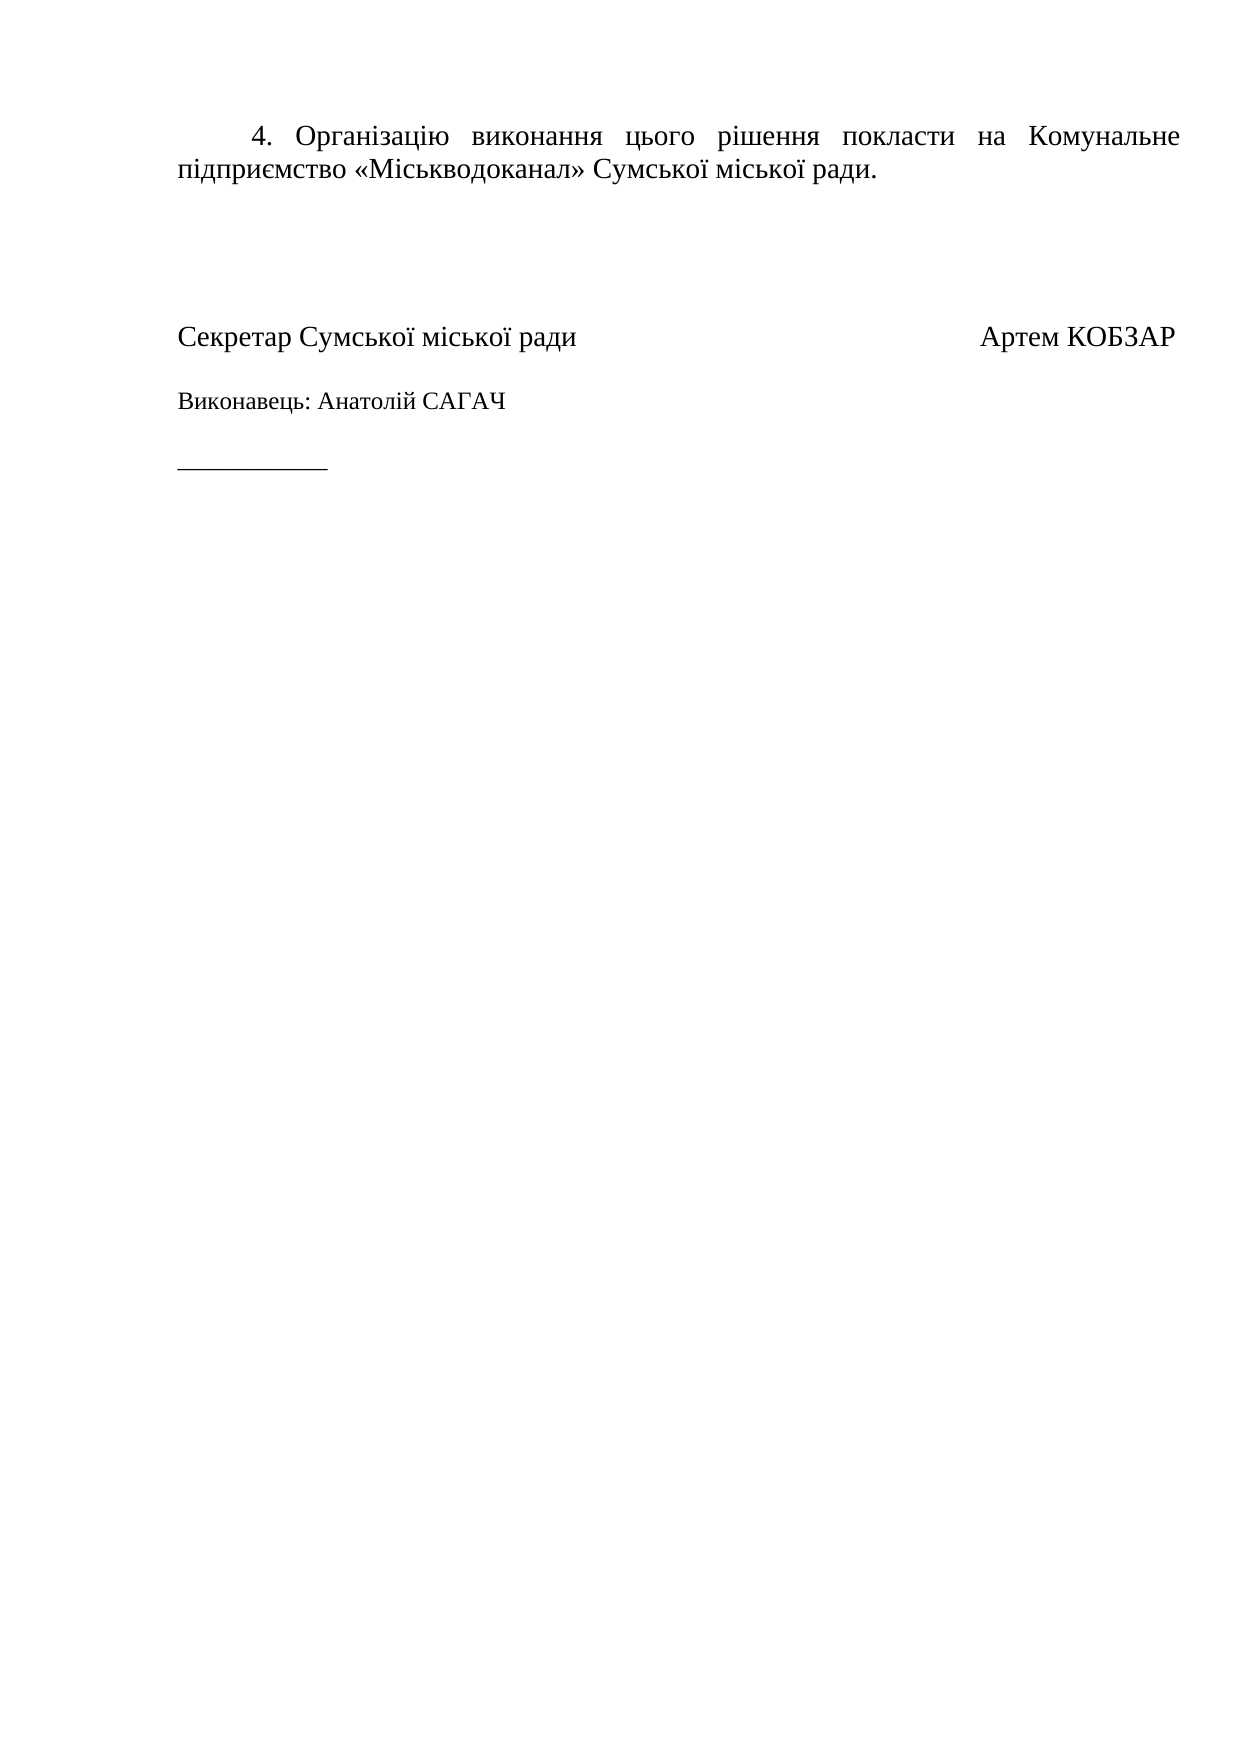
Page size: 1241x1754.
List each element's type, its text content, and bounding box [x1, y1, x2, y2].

text Секретар Сумської міської ради Артем КОБЗАР [177, 319, 1181, 353]
text 4. Організацію виконання цього рішення покласти на Комунальне підприємство «Міськводоканал» Сумської міської ради. [177, 118, 1181, 185]
text Виконавець: Анатолій САГАЧ [177, 386, 1181, 415]
text ____________ [177, 444, 1181, 473]
